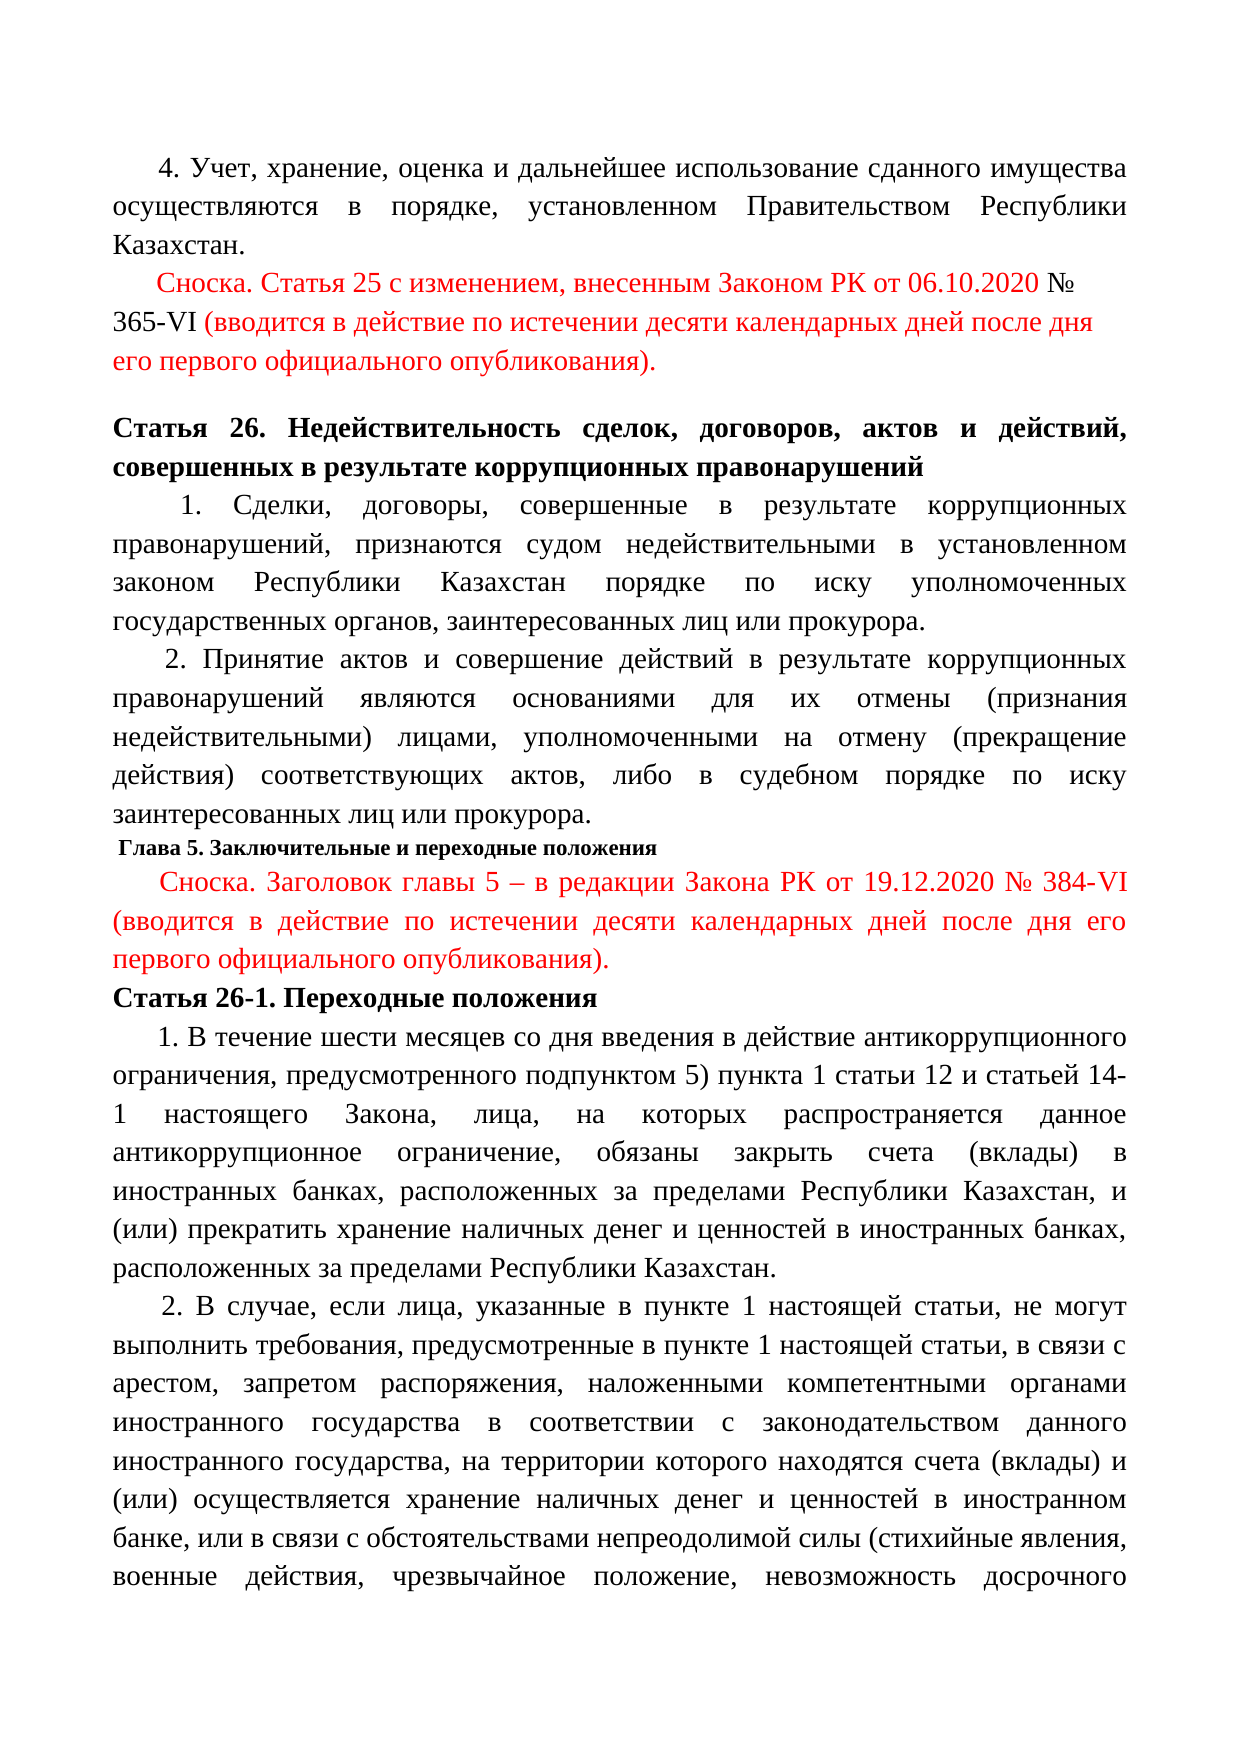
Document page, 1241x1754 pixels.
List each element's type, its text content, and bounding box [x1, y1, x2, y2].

text 2. Принятие актов и совершение действий в результате коррупционных правонарушений являются основаниями для их отмены (признания недействительными) лицами, уполномоченными на отмену (прекращение действия) соответствующих актов, либо в судебном порядке по иску заинтересованных лиц или прокурора. [112, 642, 1128, 829]
text Сноска. Заголовок главы 5 – в редакции Закона РК от 19.12.2020 № 384-VI (вводится в действие по истечении десяти календарных дней после дня его первого официального опубликования). [112, 864, 1128, 975]
text Глава 5. Заключительные и переходные положения [112, 834, 1128, 861]
text 4. Учет, хранение, оценка и дальнейшее использование сданного имущества осуществляются в порядке, установленном Правительством Республики Казахстан. [112, 150, 1128, 261]
text Статья 26. Недействительность сделок, договоров, актов и действий, совершенных в результате коррупционных правонарушений [112, 410, 1128, 482]
text Статья 26-1. Переходные положения [112, 980, 1128, 1014]
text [112, 1288, 1128, 1592]
text Сноска. Статья 25 с изменением, внесенным Законом РК от 06.10.2020 № 365-VI (вводится в действие по истечении десяти календарных дней после дня его первого официального опубликования). [112, 266, 1128, 406]
text 1. В течение шести месяцев со дня введения в действие антикоррупционного ограничения, предусмотренного подпунктом 5) пункта 1 статьи 12 и статьей 14-1 настоящего Закона, лица, на которых распространяется данное антикоррупционное ограничение, обязаны закрыть счета (вклады) в иностранных банках, расположенных за пределами Республики Казахстан, и (или) прекратить хранение наличных денег и ценностей в иностранных банках, расположенных за пределами Республики Казахстан. [112, 1019, 1128, 1283]
text 1. Сделки, договоры, совершенные в результате коррупционных правонарушений, признаются судом недействительными в установленном законом Республики Казахстан порядке по иску уполномоченных государственных органов, заинтересованных лиц или прокурора. [112, 487, 1128, 637]
